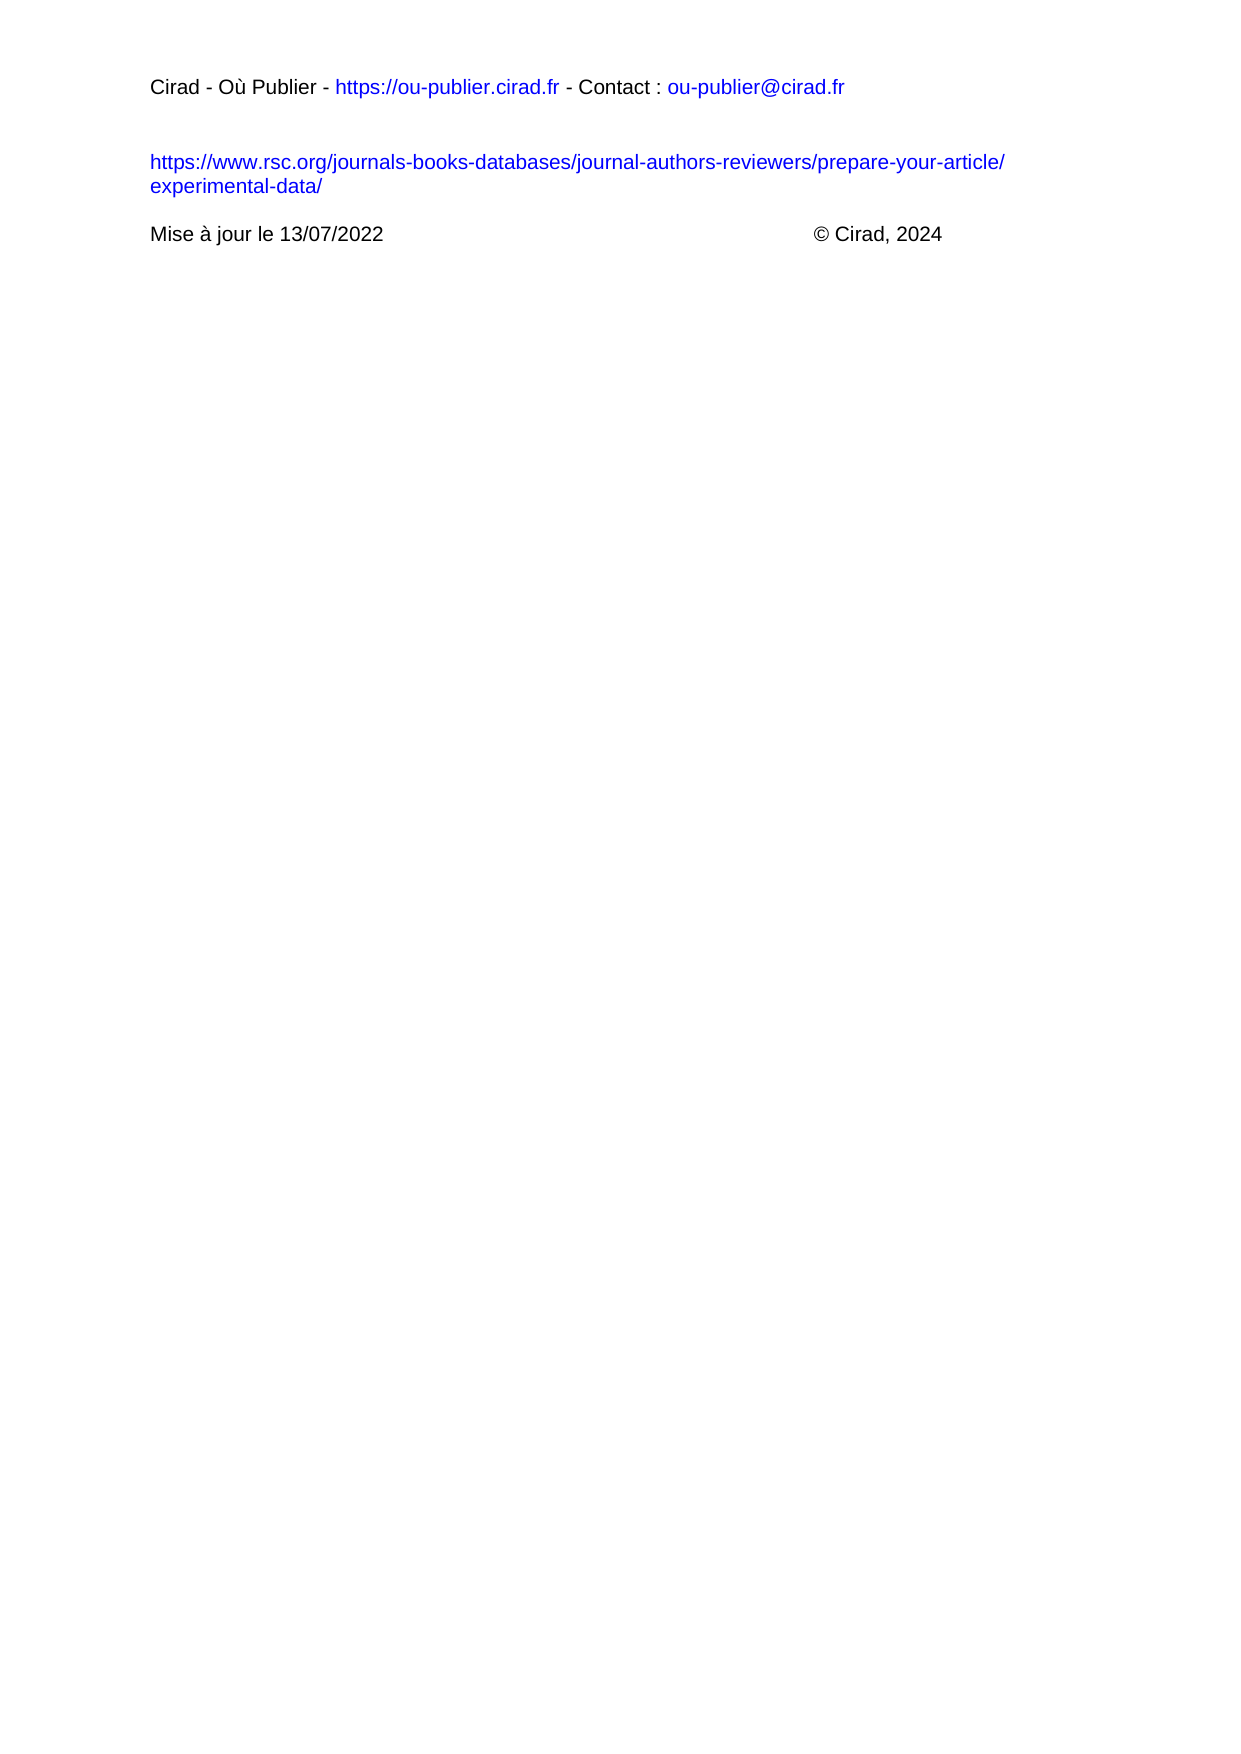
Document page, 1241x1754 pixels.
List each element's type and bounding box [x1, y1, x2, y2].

text [150, 150, 1090, 246]
